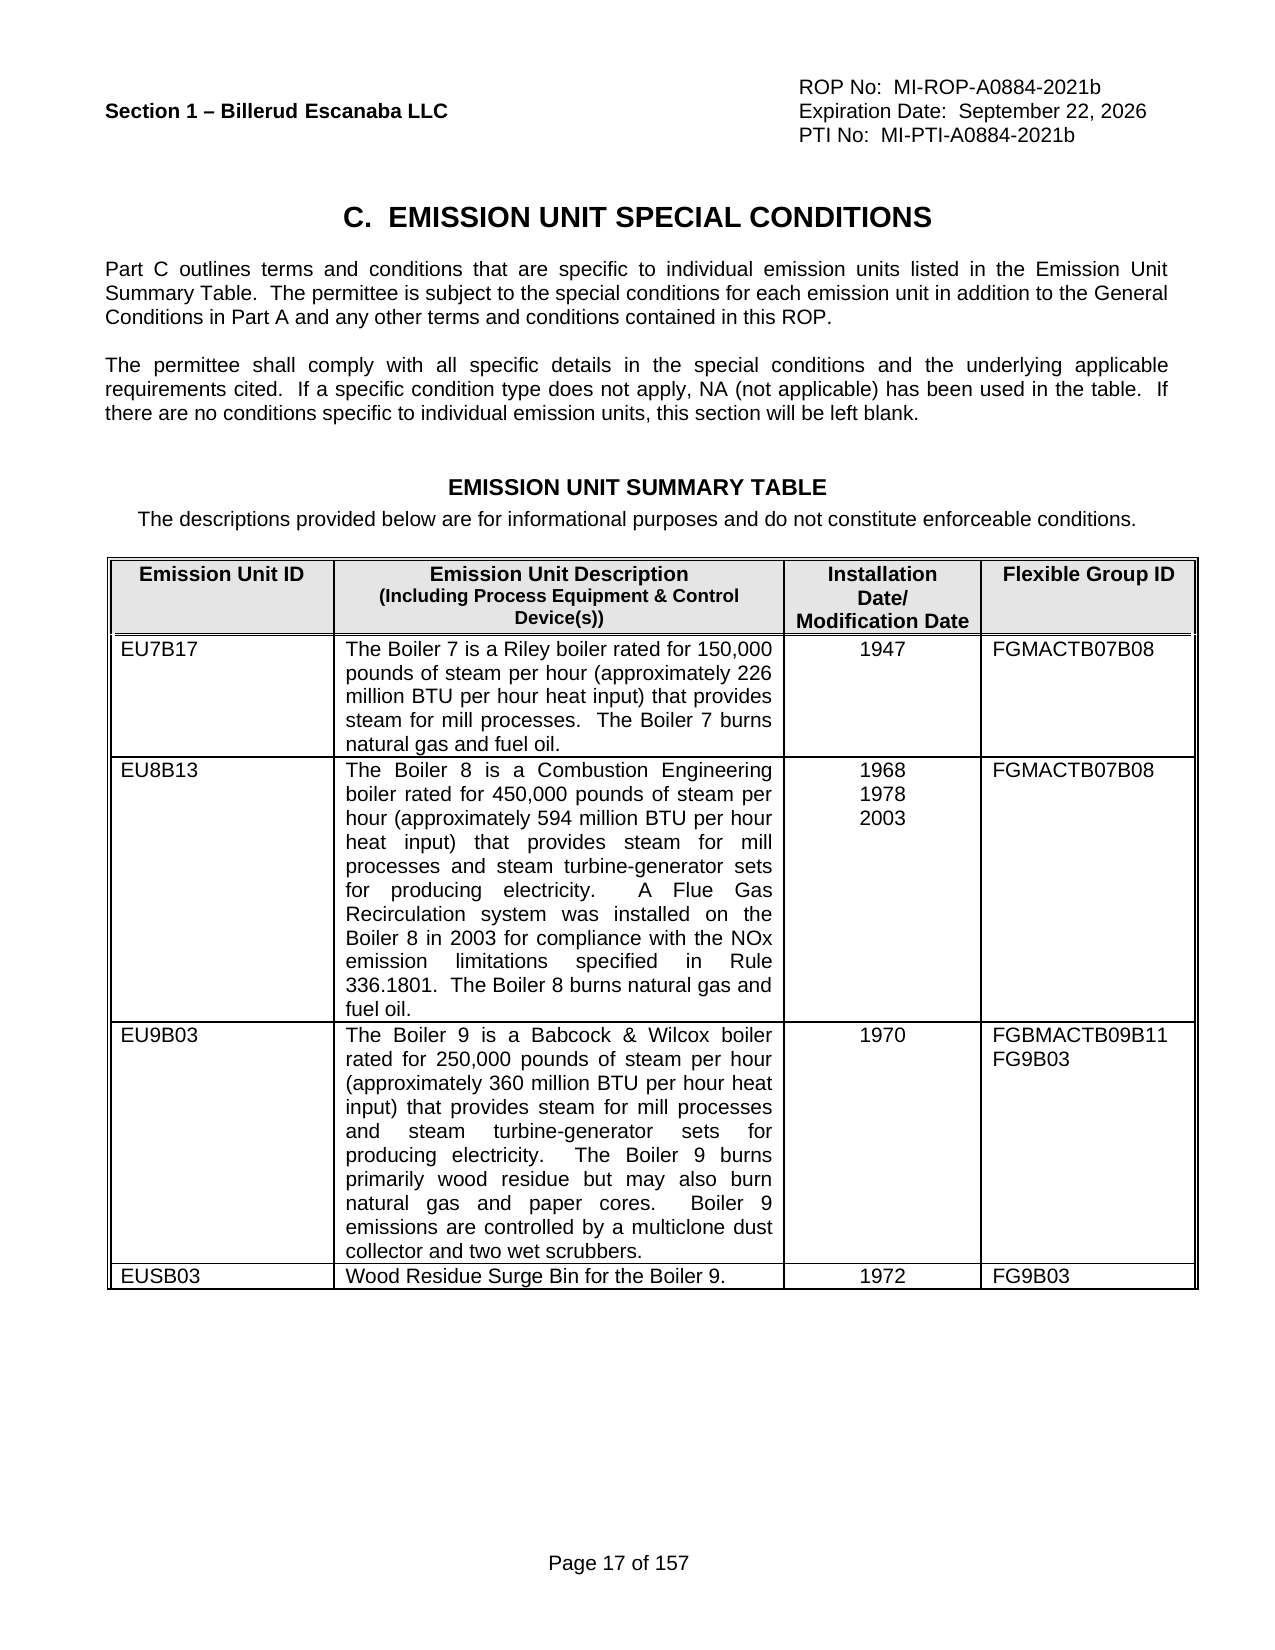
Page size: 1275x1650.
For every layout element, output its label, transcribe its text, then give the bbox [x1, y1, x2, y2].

text The permittee shall comply with all specific details in the special conditions and the underlying applicable requirements cited. If a specific condition type does not apply, NA (not applicable) has been used in the table. If there are no conditions specific to individual emission units, this section will be left blank. [105, 353, 1170, 425]
table_cell The Boiler 8 is a Combustion Engineering boiler rated for 450,000 pounds of steam per hour (approximately 594 million BTU per hour heat input) that provides steam for mill processes and steam turbine-generator sets for producing electricity. A Flue Gas Recirculation system was installed on the Boiler 8 in 2003 for compliance with the NOx emission limitations specified in Rule 336.1801. The Boiler 8 burns natural gas and fuel oil. [335, 758, 783, 1021]
table_cell The Boiler 9 is a Babcock & Wilcox boiler rated for 250,000 pounds of steam per hour (approximately 360 million BTU per hour heat input) that provides steam for mill processes and steam turbine-generator sets for producing electricity. The Boiler 9 burns primarily wood residue but may also burn natural gas and paper cores. Boiler 9 emissions are controlled by a multiclone dust collector and two wet scrubbers. [335, 1023, 783, 1262]
table_header Installation Date/ Modification Date [785, 561, 980, 633]
table_cell EU9B03 [112, 1023, 333, 1262]
table_cell 1972 [785, 1264, 980, 1288]
text The descriptions provided below are for informational purposes and do not constitute enforceable conditions. [105, 506, 1170, 530]
table_header Emission Unit ID [112, 561, 333, 633]
table_cell The Boiler 7 is a Riley boiler rated for 150,000 pounds of steam per hour (approximately 226 million BTU per hour heat input) that provides steam for mill processes. The Boiler 7 burns natural gas and fuel oil. [335, 636, 783, 756]
table_cell EU8B13 [112, 758, 333, 1021]
table_cell EU7B17 [109, 633, 333, 756]
text Part C outlines terms and conditions that are specific to individual emission units listed in the Emission Unit Summary Table. The permittee is subject to the special conditions for each emission unit in addition to the General Conditions in Part A and any other terms and conditions contained in this ROP. [105, 257, 1170, 329]
table_cell Wood Residue Surge Bin for the Boiler 9. [335, 1264, 783, 1288]
table_cell FGMACTB07B08 [982, 758, 1194, 1021]
table_cell 1970 [785, 1023, 980, 1262]
table_cell 1947 [785, 636, 980, 756]
table_cell FGMACTB07B08 [982, 633, 1197, 756]
table_header Flexible Group ID [982, 561, 1194, 633]
table_cell FG9B03 [982, 1264, 1194, 1288]
table_cell FGBMACTB09B11 FG9B03 [982, 1023, 1194, 1262]
table_header Emission Unit Description (Including Process Equipment & Control Device(s)) [335, 561, 783, 633]
table_cell EUSB03 [112, 1264, 333, 1288]
table_cell 1968 1978 2003 [785, 758, 980, 1021]
subtitle C. EMISSION UNIT SPECIAL CONDITIONS [105, 199, 1170, 233]
subtitle EMISSION UNIT SUMMARY TABLE [105, 474, 1170, 500]
